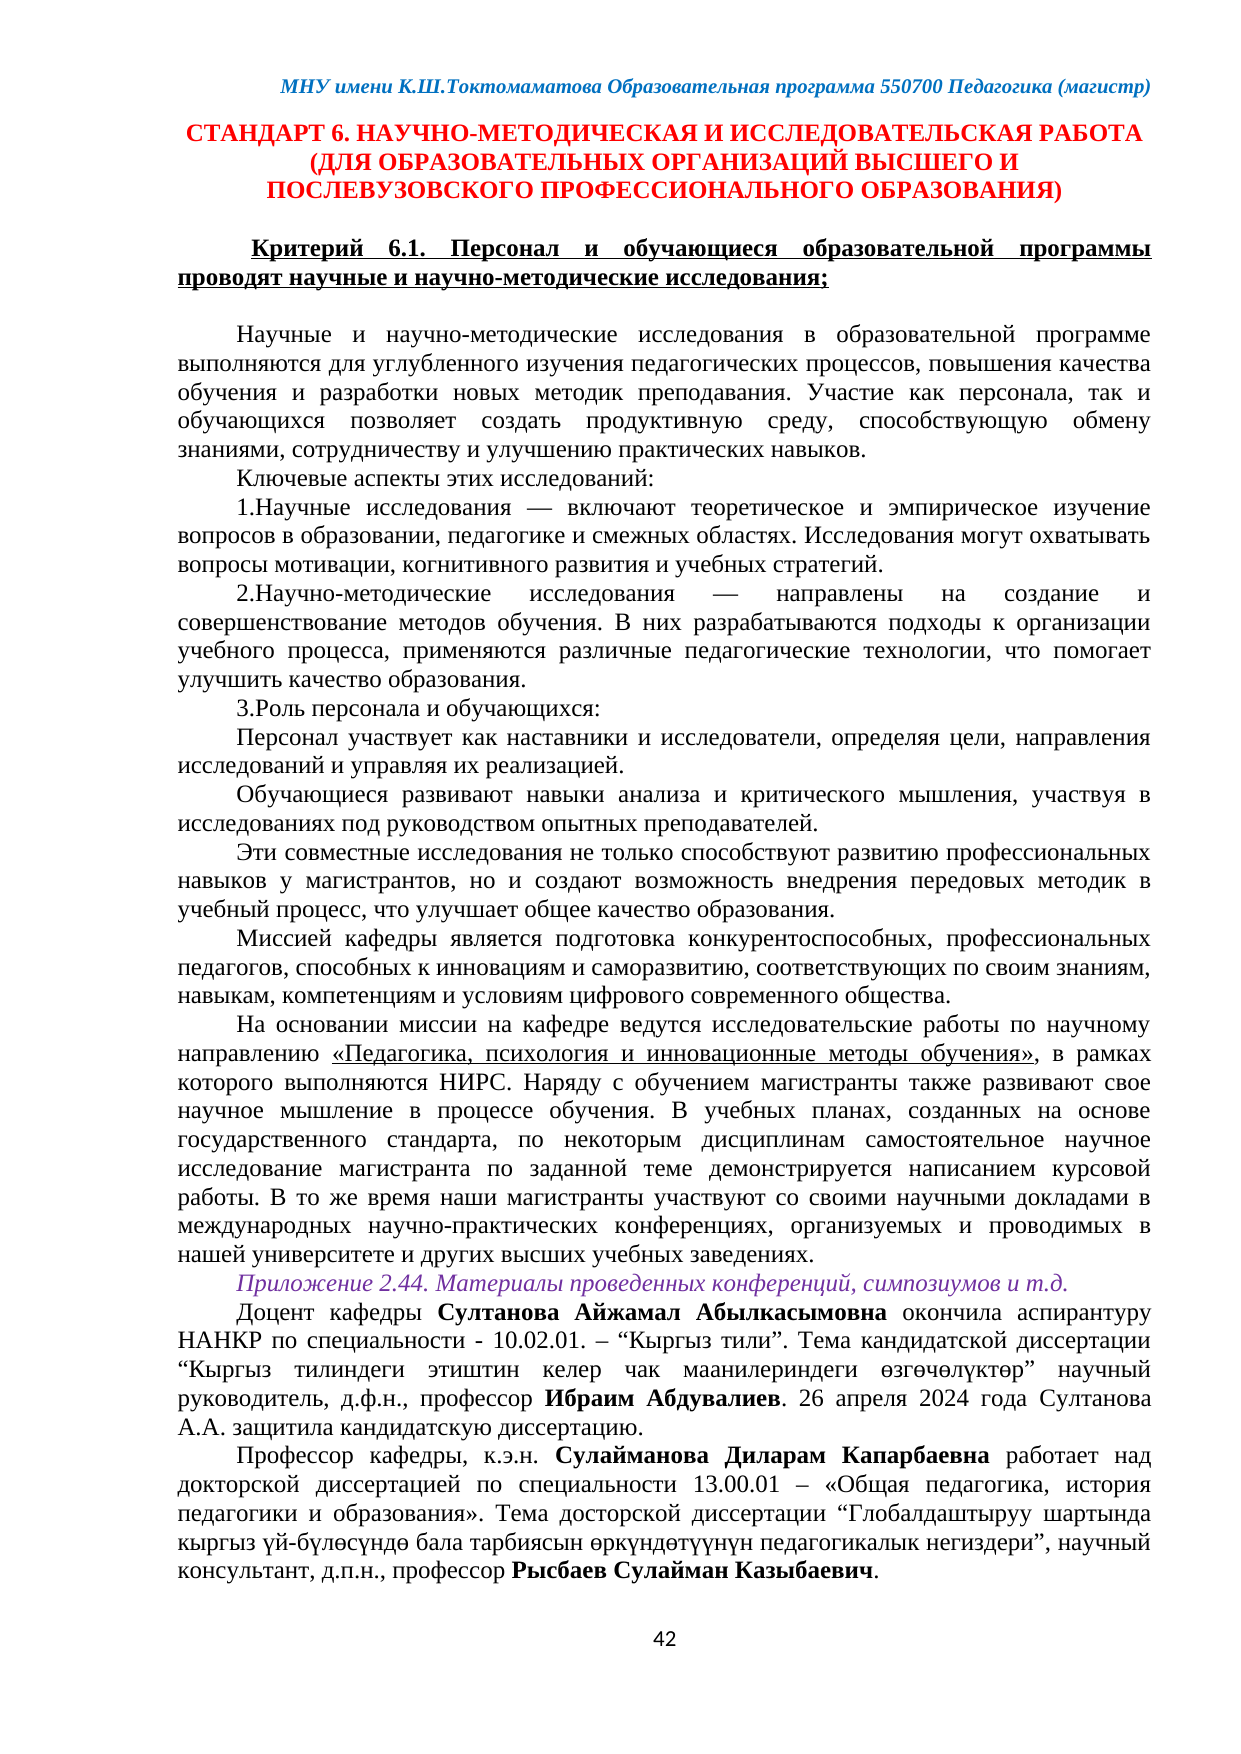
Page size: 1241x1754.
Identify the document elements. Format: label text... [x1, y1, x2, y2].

text 2.Научно-методические исследования — направлены на создание и совершенствование методов обучения. В них разрабатываются подходы к организации учебного процесса, применяются различные педагогические технологии, что помогает улучшить качество образования. [177, 578, 1152, 693]
text 3.Роль персонала и обучающихся: [177, 693, 1152, 722]
text Персонал участвует как наставники и исследователи, определяя цели, направления исследований и управляя их реализацией. [177, 722, 1152, 779]
text Миссией кафедры является подготовка конкурентоспособных, профессиональных педагогов, способных к инновациям и саморазвитию, соответствующих по своим знаниям, навыкам, компетенциям и условиям цифрового современного общества. [177, 923, 1152, 1009]
text На основании миссии на кафедре ведутся исследовательские работы по научному направлению «Педагогика, психология и инновационные методы обучения», в рамках которого выполняются НИРС. Наряду с обучением магистранты также развивают свое научное мышление в процессе обучения. В учебных планах, созданных на основе государственного стандарта, по некоторым дисциплинам самостоятельное научное исследование магистранта по заданной теме демонстрируется написанием курсовой работы. В то же время наши магистранты участвуют со своими научными докладами в международных научно-практических конференциях, организуемых и проводимых в нашей университете и других высших учебных заведениях. [177, 1009, 1152, 1268]
text Обучающиеся развивают навыки анализа и критического мышления, участвуя в исследованиях под руководством опытных преподавателей. [177, 779, 1152, 837]
text Ключевые аспекты этих исследований: [177, 463, 1152, 492]
text 1.Научные исследования — включают теоретическое и эмпирическое изучение вопросов в образовании, педагогике и смежных областях. Исследования могут охватывать вопросы мотивации, когнитивного развития и учебных стратегий. [177, 492, 1152, 578]
text Доцент кафедры Султанова Айжамал Абылкасымовна окончила аспирантуру НАНКР по специальности - 10.02.01. – “Кыргыз тили”. Тема кандидатской диссертации “Кыргыз тилиндеги этиштин келер чак маанилериндеги өзгөчөлүктөр” научный руководитель, д.ф.н., профессор Ибраим Абдувалиев. 26 апреля 2024 года Султанова А.А. защитила кандидатскую диссертацию. [177, 1297, 1152, 1441]
text Профессор кафедры, к.э.н. Сулайманова Диларам Капарбаевна работает над докторской диссертацией по специальности 13.00.01 – «Общая педагогика, история педагогики и образования». Тема досторской диссертации “Глобалдаштыруу шартында кыргыз үй-бүлөсүндө бала тарбиясын өркүндөтүүнүн педагогикалык негиздери”, научный консультант, д.п.н., профессор Рысбаев Сулайман Казыбаевич. [177, 1441, 1152, 1584]
text Научные и научно-методические исследования в образовательной программе выполняются для углубленного изучения педагогических процессов, повышения качества обучения и разработки новых методик преподавания. Участие как персонала, так и обучающихся позволяет создать продуктивную среду, способствующую обмену знаниями, сотрудничеству и улучшению практических навыков. [177, 319, 1152, 463]
text Стандарт 6. Научно-методическая и исследовательская работа (для образовательных организаций высшего и послевузовского профессионального образования) [177, 118, 1152, 204]
text Критерий 6.1. Персонал и обучающиеся образовательной программы проводят научные и научно-методические исследования; [177, 233, 1152, 291]
text Эти совместные исследования не только способствуют развитию профессиональных навыков у магистрантов, но и создают возможность внедрения передовых методик в учебный процесс, что улучшает общее качество образования. [177, 837, 1152, 923]
text Приложение 2.44. Материалы проведенных конференций, симпозиумов и т.д. [177, 1268, 1152, 1297]
